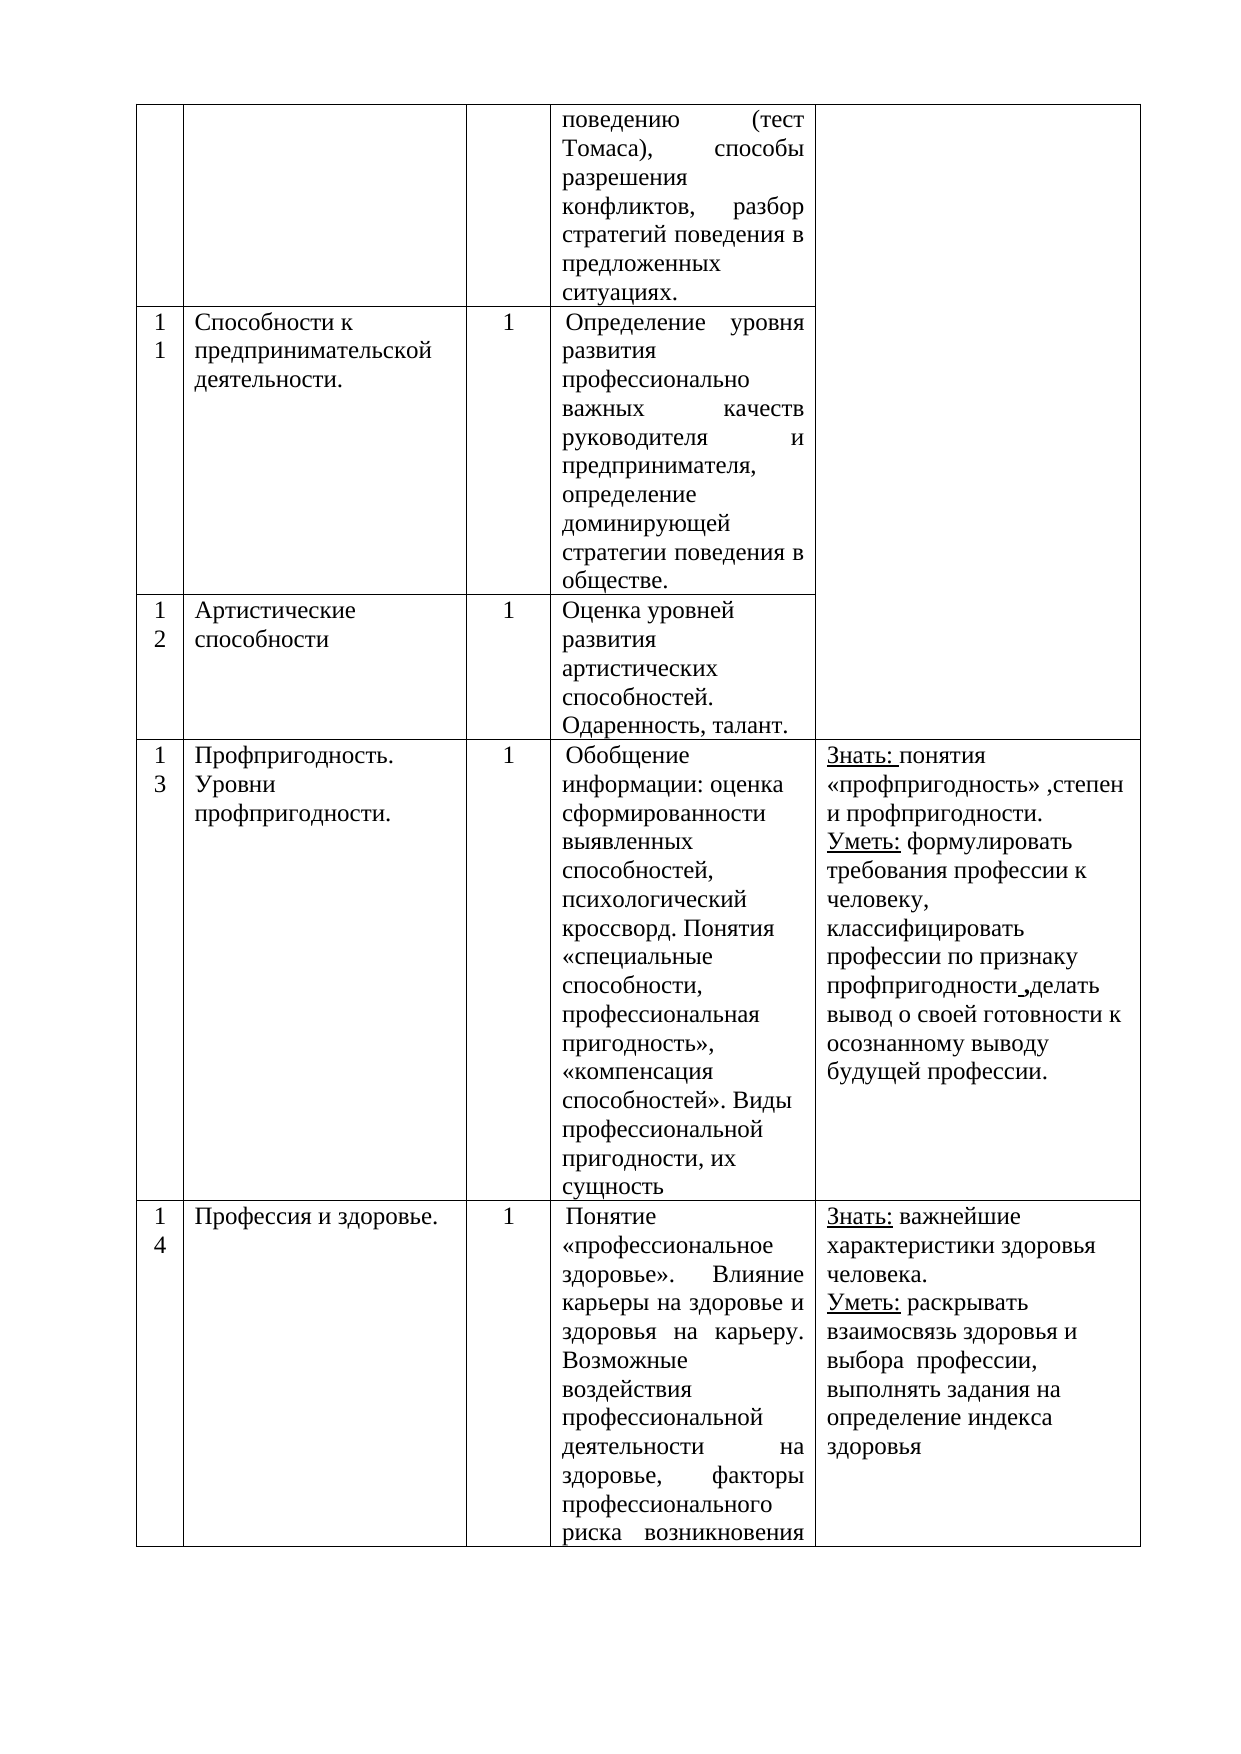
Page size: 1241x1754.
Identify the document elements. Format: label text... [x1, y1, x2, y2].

table_cell Обобщение информации: оценка сформированности выявленных способностей, психологический кроссворд. Понятия «специальные способности, профессиональная пригодность», «компенсация способностей». Виды профессиональной пригодности, их сущность [551, 740, 815, 1200]
table_cell Оценка уровней развития артистических способностей. Одаренность, талант. [551, 595, 815, 739]
table_cell Профпригодность. Уровни профпригодности. [184, 740, 466, 1200]
table_cell 14 [137, 1201, 183, 1546]
table_cell 13 [137, 740, 183, 1200]
table_cell 1 [467, 740, 550, 1200]
table_cell Определение уровня развития профессионально важных качеств руководителя и предпринимателя, определение доминирующей стратегии поведения в обществе. [551, 307, 815, 594]
table_cell Артистические способности [184, 595, 466, 739]
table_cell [184, 1201, 466, 1546]
table_cell Знать: понятия «профпригодность» ,степени профпригодности. Уметь: формулировать требования профессии к человеку, классифицировать профессии по признаку профпригодности ,делать вывод о своей готовности к осознанному выводу будущей профессии. [816, 740, 1140, 1200]
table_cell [551, 105, 815, 306]
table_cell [184, 105, 466, 306]
table_cell 12 [137, 595, 183, 739]
table_cell 1 [467, 595, 550, 739]
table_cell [816, 1201, 1140, 1546]
table_cell 11 [137, 307, 183, 594]
table_cell 1 [467, 1201, 550, 1546]
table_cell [551, 1201, 815, 1546]
table_cell 1 [467, 307, 550, 594]
table_cell 10 [137, 105, 183, 306]
table_cell Способности к предпринимательской деятельности. [184, 307, 466, 594]
table_cell 1 [467, 105, 550, 306]
